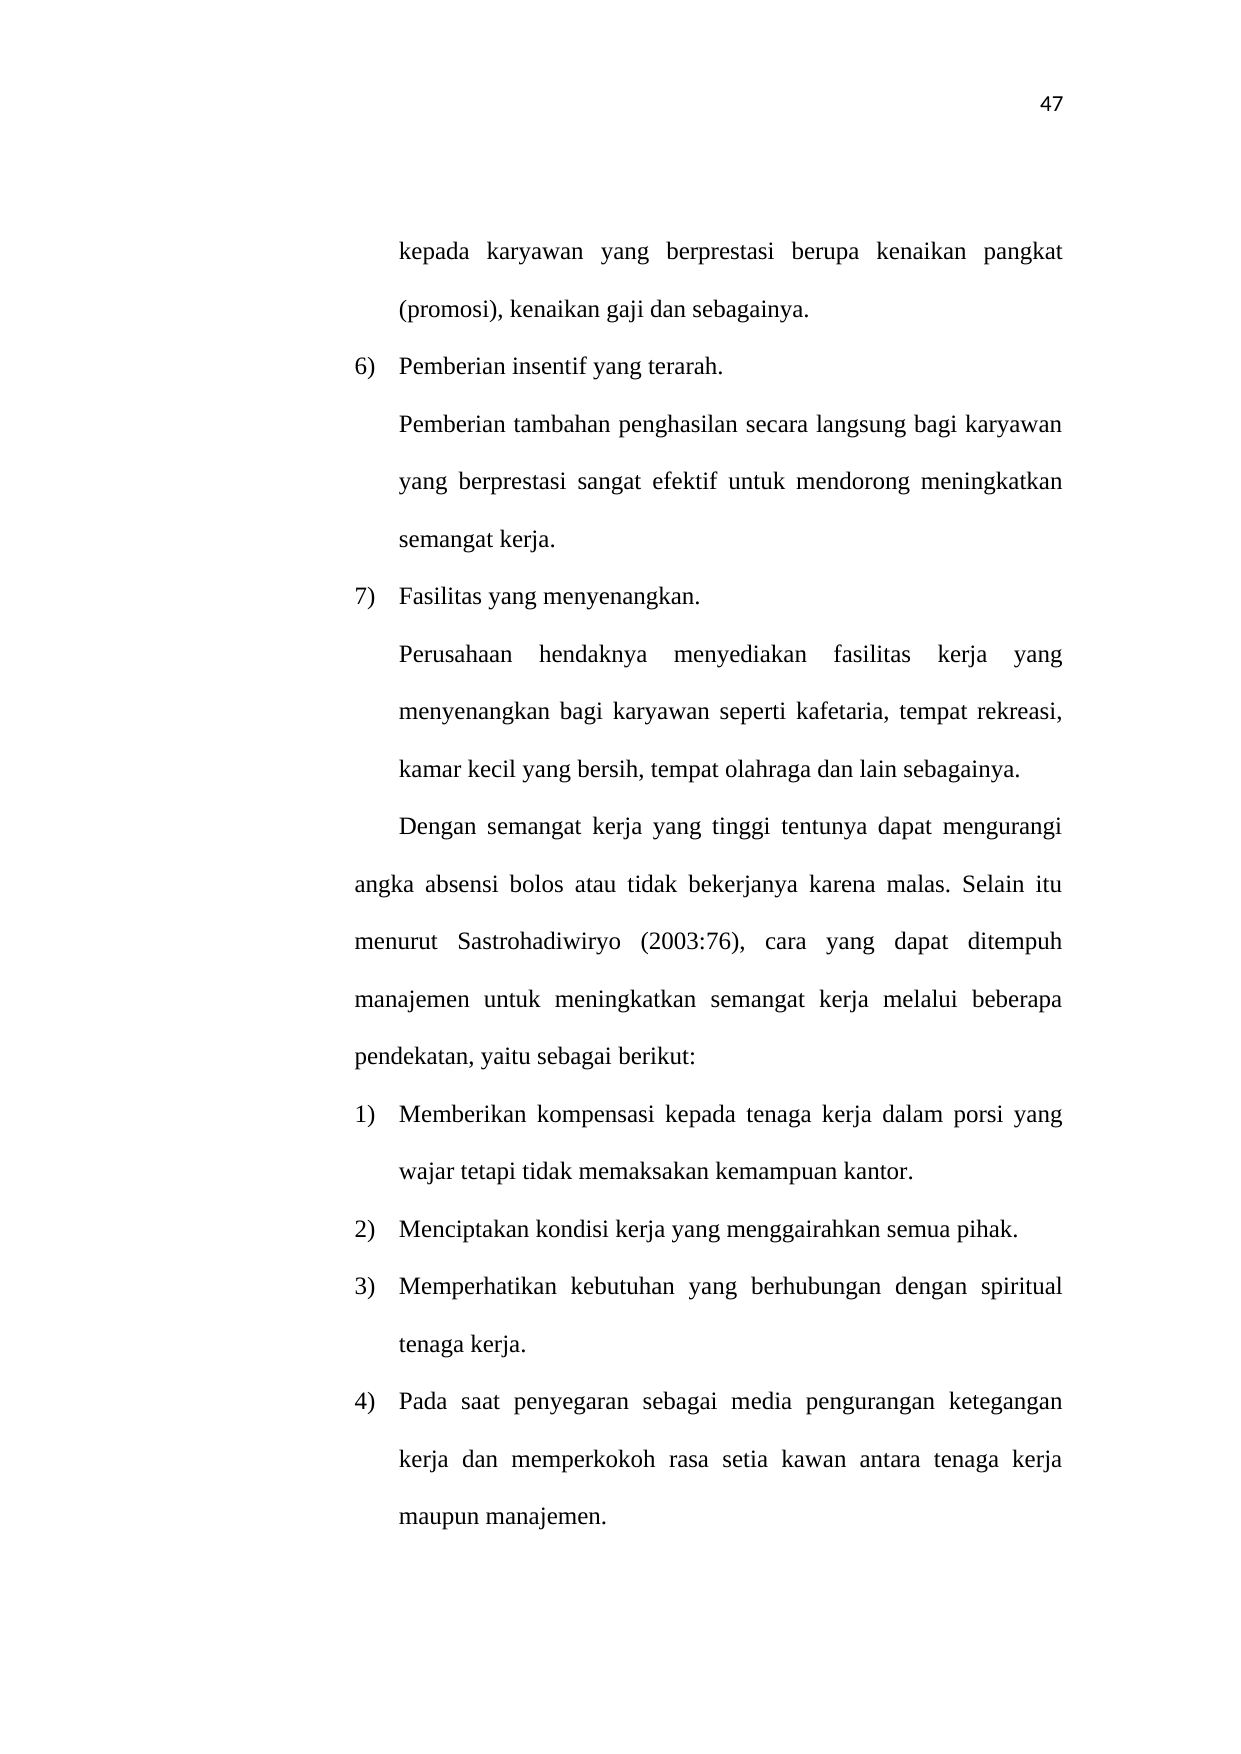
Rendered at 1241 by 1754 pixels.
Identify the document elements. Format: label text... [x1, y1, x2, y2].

list Pada saat penyegaran sebagai media pengurangan ketegangan kerja dan memperkokoh rasa setia kawan antara tenaga kerja maupun manajemen. [354, 1386, 1063, 1530]
text 6) Pemberian insentif yang terarah. [354, 351, 1063, 380]
list Memperhatikan kebutuhan yang berhubungan dengan spiritual tenaga kerja. [354, 1271, 1063, 1357]
text Dengan semangat kerja yang tinggi tentunya dapat mengurangi angka absensi bolos atau tidak bekerjanya karena malas. Selain itu menurut Sastrohadiwiryo (2003:76), cara yang dapat ditempuh manajemen untuk meningkatkan semangat kerja melalui beberapa pendekatan, yaitu sebagai berikut: [354, 811, 1063, 1070]
list Memberikan kompensasi kepada tenaga kerja dalam porsi yang wajar tetapi tidak memaksakan kemampuan kantor. [354, 1099, 1063, 1185]
text Pemberian tambahan penghasilan secara langsung bagi karyawan yang berprestasi sangat efektif untuk mendorong meningkatkan semangat kerja. [399, 409, 1063, 552]
text Perusahaan hendaknya menyediakan fasilitas kerja yang menyenangkan bagi karyawan seperti kafetaria, tempat rekreasi, kamar kecil yang bersih, tempat olahraga dan lain sebagainya. [399, 639, 1063, 782]
text 7) Fasilitas yang menyenangkan. [354, 581, 1063, 610]
list Menciptakan kondisi kerja yang menggairahkan semua pihak. [354, 1214, 1063, 1242]
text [399, 236, 1063, 322]
